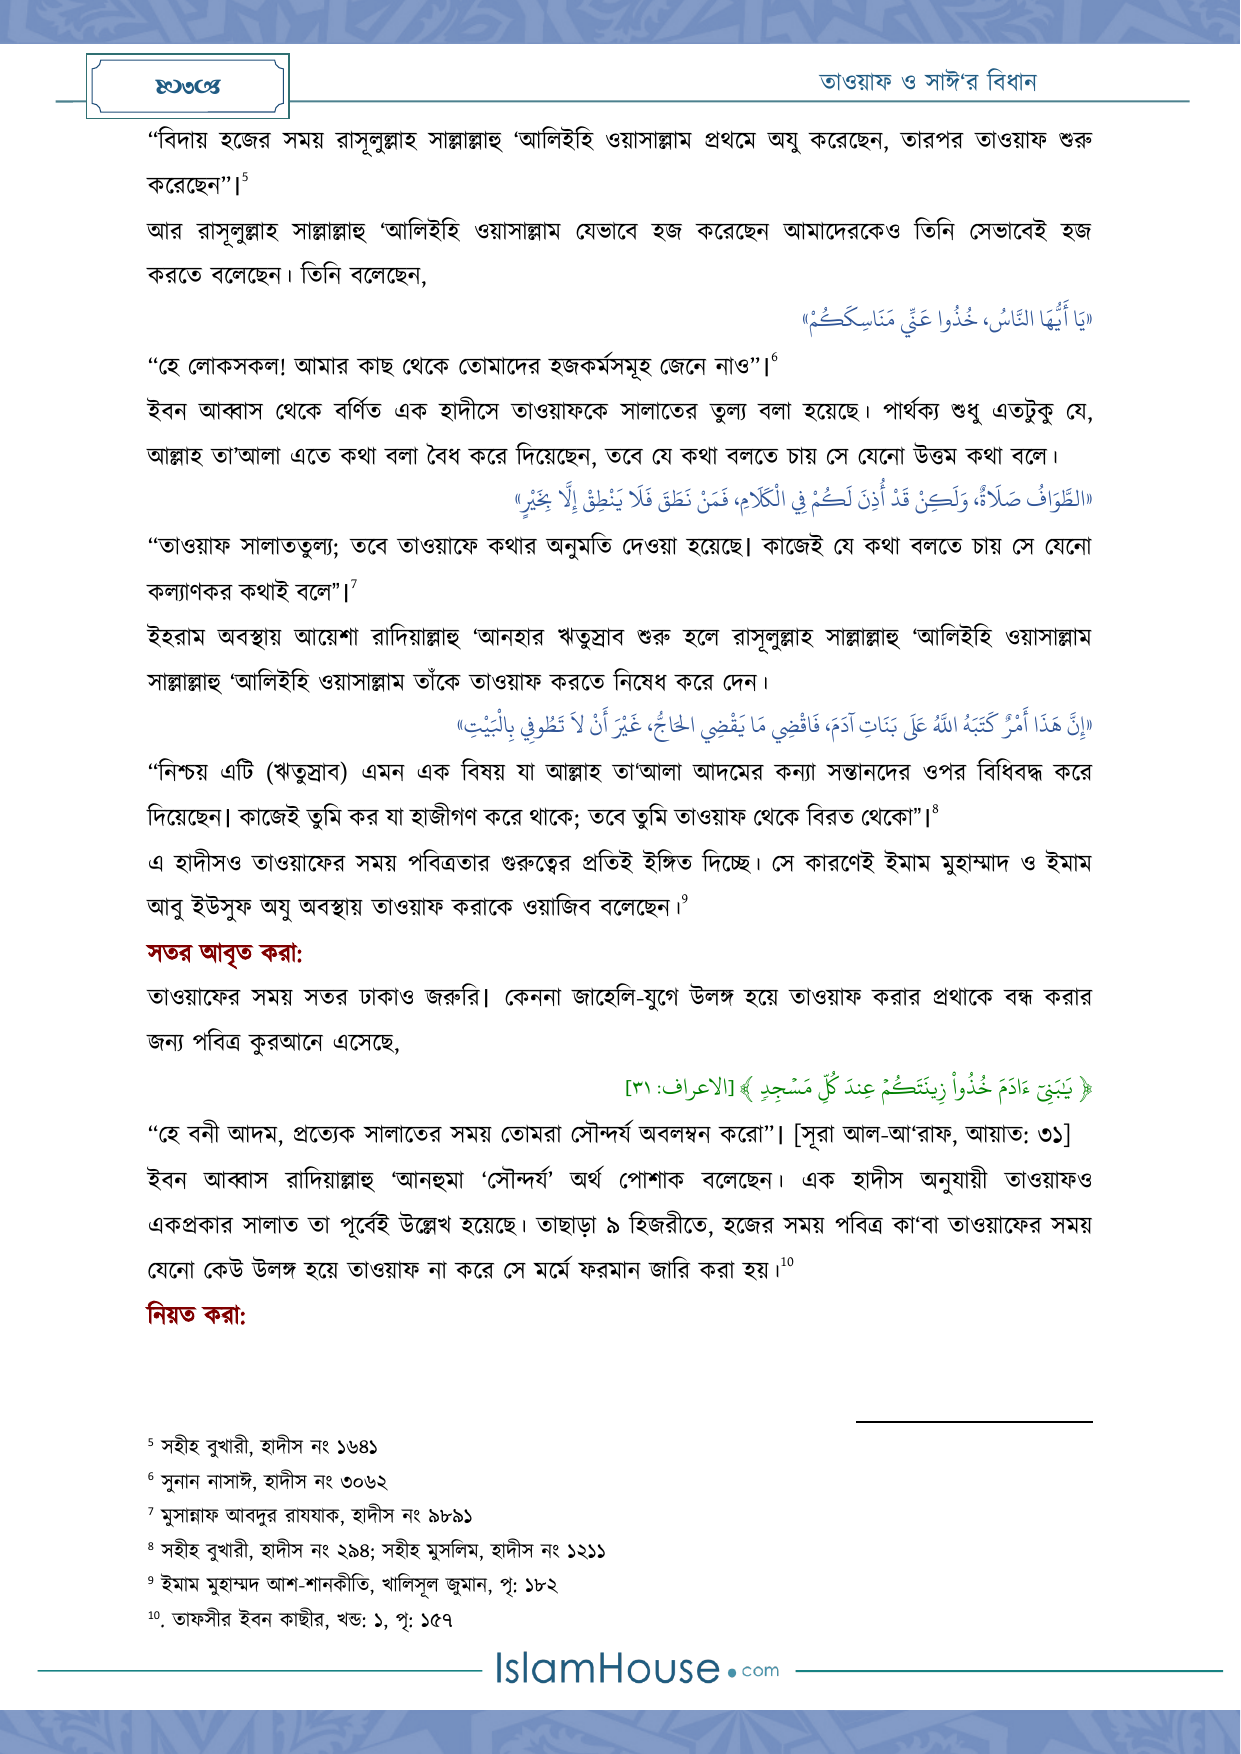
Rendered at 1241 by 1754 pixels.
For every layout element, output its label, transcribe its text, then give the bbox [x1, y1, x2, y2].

text “নিশ্চয় এটি (ঋতুস্রাব) এমন এক বিষয় যা আল্লাহ তা‘আলা আদমের কন্যা সন্তানদের ওপর বিধিবদ্ধ করে দিয়েছেন। কাজেই তুমি কর যা হাজীগণ করে থাকে; তবে তুমি তাওয়াফ থেকে বিরত থেকো”। [148, 750, 1092, 837]
text ইবন আব্বাস থেকে বর্ণিত এক হাদীসে তাওয়াফকে সালাতের তুল্য বলা হয়েছে। পার্থক্য শুধু এতটুকু যে, আল্লাহ তা’আলা এতে কথা বলা বৈধ করে দিয়েছেন, তবে যে কথা বলতে চায় সে যেনো উত্তম কথা বলে। [148, 389, 1092, 475]
text ইহরাম অবস্থায় আয়েশা রাদিয়াল্লাহু ‘আনহার ঋতুস্রাব শুরু হলে রাসূলুল্লাহ সাল্লাল্লাহু ‘আলিইহি ওয়াসাল্লাম সাল্লাল্লাহু ‘আলিইহি ওয়াসাল্লাম তাঁকে তাওয়াফ করতে নিষেধ করে দেন। [148, 615, 1092, 702]
text ﴿ يَٰبَنِيٓ ءَادَمَ خُذُواْ زِينَتَكُمۡ عِندَ كُلِّ مَسۡجِدٖ ﴾ [الاعراف: ٣١] [148, 1065, 1092, 1109]
picture [487, 1646, 1224, 1691]
text ইবন আব্বাস রাদিয়াল্লাহু ‘আনহুমা ‘সৌন্দর্য’ অর্থ পোশাক বলেছেন। এক হাদীস অনুযায়ী তাওয়াফও একপ্রকার সালাত তা পূর্বেই উল্লেখ হয়েছে। তাছাড়া ৯ হিজরীতে, হজের সময় পবিত্র কা‘বা তাওয়াফের সময় যেনো কেউ উলঙ্গ হয়ে তাওয়াফ না করে সে মর্মে ফরমান জারি করা হয়। [148, 1158, 1092, 1289]
text “হে লোকসকল! আমার কাছ থেকে তোমাদের হজকর্মসমূহ জেনে নাও”। [148, 343, 1092, 386]
text “হে বনী আদম, প্রত্যেক সালাতের সময় তোমরা সৌন্দর্য অবলম্বন করো”। [সূরা আল-আ‘রাফ, আয়াত: ৩১] [148, 1112, 1092, 1155]
text “বিদায় হজের সময় রাসূলুল্লাহ সাল্লাল্লাহু ‘আলিইহি ওয়াসাল্লাম প্রথমে অযু করেছেন, তারপর তাওয়াফ শুরু করেছেন”। [148, 118, 1092, 205]
text «إِنَّ هَذَا أَمْرٌ كَتَبَهُ اللَّهُ عَلَى بَنَاتِ آدَمَ، فَاقْضِي مَا يَقْضِي الحَاجُّ، غَيْرَ أَنْ لاَ تَطُوفِي بِالْبَيْتِ» [148, 705, 1092, 747]
text সতর আবৃত করা: [148, 930, 1092, 972]
text “তাওয়াফ সালাততুল্য; তবে তাওয়াফে কথার অনুমতি দেওয়া হয়েছে। কাজেই যে কথা বলতে চায় সে যেনো কল্যাণকর কথাই বলে”। [148, 524, 1092, 612]
picture [28, 1645, 483, 1691]
text «يَا أَيُّهَا النَّاسُ، خُذُوا عَنِّي مَنَاسِكَكُمْ» [148, 298, 1092, 340]
text এ হাদীসও তাওয়াফের সময় পবিত্রতার গুরুত্বের প্রতিই ইঙ্গিত দিচ্ছে। সে কারণেই ইমাম মুহাম্মাদ ও ইমাম আবু ইউসুফ অযু অবস্থায় তাওয়াফ করাকে ওয়াজিব বলেছেন। [148, 841, 1092, 927]
text আর রাসূলুল্লাহ সাল্লাল্লাহু ‘আলিইহি ওয়াসাল্লাম যেভাবে হজ করেছেন আমাদেরকেও তিনি সেভাবেই হজ করতে বলেছেন। তিনি বলেছেন, [148, 209, 1092, 295]
text তাওয়াফের সময় সতর ঢাকাও জরুরি। কেননা জাহেলি-যুগে উলঙ্গ হয়ে তাওয়াফ করার প্রথাকে বন্ধ করার জন্য পবিত্র কুরআনে এসেছে, [148, 975, 1092, 1062]
text নিয়ত করা: [148, 1292, 1092, 1334]
text «الطَّوَافُ صَلَاةٌ، وَلَكِنْ قَدْ أُذِنَ لَكُمْ فِي الْكَلَامِ، فَمَنْ نَطَقَ فَلَا يَنْطِقْ إِلَّا بِخَيْرٍ» [148, 478, 1092, 521]
